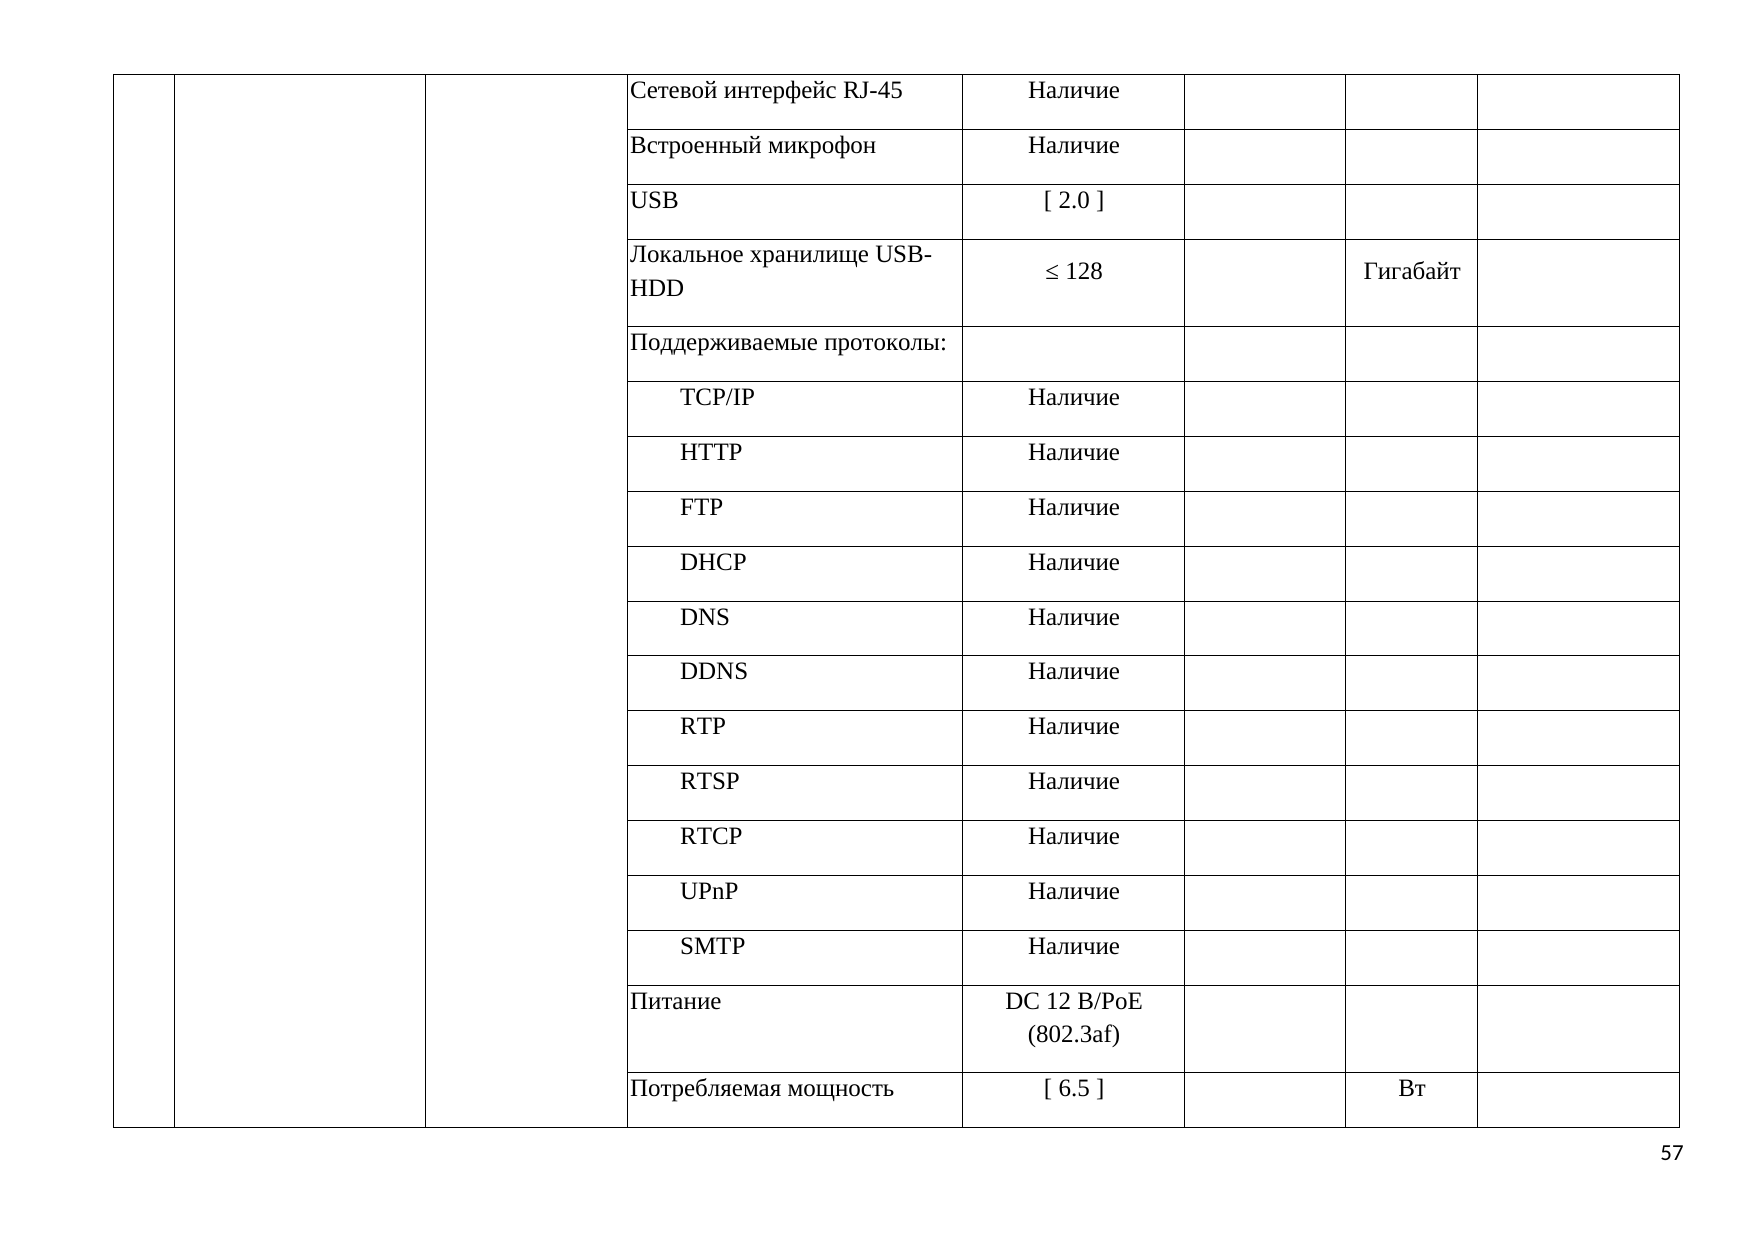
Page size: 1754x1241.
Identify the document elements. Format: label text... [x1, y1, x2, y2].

table_cell Наличие [963, 75, 1184, 129]
table_cell Наличие [963, 437, 1184, 491]
table_cell [1185, 185, 1345, 238]
table_cell [1185, 766, 1345, 820]
table_cell [1346, 437, 1477, 491]
table_cell [ 6.5 ] [963, 1073, 1184, 1127]
table_cell [1478, 240, 1679, 326]
table_cell [1346, 327, 1477, 381]
table_cell [1185, 492, 1345, 546]
table_cell [1185, 986, 1345, 1072]
table_cell Потребляемая мощность [628, 1073, 962, 1127]
table_cell Поддерживаемые протоколы: [628, 327, 962, 381]
table_cell DDNS [628, 656, 962, 710]
table_cell [1185, 821, 1345, 875]
table_cell [1478, 327, 1679, 381]
table_cell [1346, 931, 1477, 985]
table_cell [1346, 711, 1477, 765]
table_cell [1185, 382, 1345, 436]
table_cell Локальное хранилище USB-HDD [628, 240, 962, 326]
table_cell [1346, 382, 1477, 436]
table_cell [963, 327, 1184, 381]
table_cell Наличие [963, 876, 1184, 930]
table_cell [1185, 876, 1345, 930]
table_cell [1185, 602, 1345, 655]
table_cell RTSP [628, 766, 962, 820]
table_cell [1346, 821, 1477, 875]
table_cell [1478, 382, 1679, 436]
table_cell [1478, 130, 1679, 184]
table_cell [1185, 656, 1345, 710]
table_cell [1346, 656, 1477, 710]
table_cell HTTP [628, 437, 962, 491]
table_cell Наличие [963, 382, 1184, 436]
table_cell [1346, 130, 1477, 184]
table_cell [1478, 711, 1679, 765]
table_cell ≤ 128 [963, 240, 1184, 326]
table_cell [1478, 602, 1679, 655]
table_cell [1478, 492, 1679, 546]
table_cell [1346, 766, 1477, 820]
table_cell Наличие [963, 130, 1184, 184]
table_cell [1346, 602, 1477, 655]
table_cell [1185, 547, 1345, 601]
table_cell [1478, 931, 1679, 985]
table_cell FTP [628, 492, 962, 546]
table_cell Наличие [963, 821, 1184, 875]
table_cell [ 2.0 ] [963, 185, 1184, 238]
table_cell Наличие [963, 492, 1184, 546]
table_cell [1185, 130, 1345, 184]
table_cell USB [628, 185, 962, 238]
table_cell [1346, 986, 1477, 1072]
table_cell [1478, 185, 1679, 238]
table_cell Встроенный микрофон [628, 130, 962, 184]
table_cell [1185, 240, 1345, 326]
table_cell [1185, 75, 1345, 129]
table_cell UPnP [628, 876, 962, 930]
table_cell [1346, 492, 1477, 546]
table_cell DNS [628, 602, 962, 655]
table_cell Наличие [963, 931, 1184, 985]
table_cell [1346, 185, 1477, 238]
table_cell [1185, 437, 1345, 491]
table_cell [1478, 821, 1679, 875]
table_cell Вт [1346, 1073, 1477, 1127]
table_cell [1478, 656, 1679, 710]
table_cell Питание [628, 986, 962, 1072]
table_cell [1346, 75, 1477, 129]
table_cell [1478, 986, 1679, 1072]
table_cell TCP/IP [628, 382, 962, 436]
table_cell [1185, 711, 1345, 765]
table_cell RTP [628, 711, 962, 765]
table_cell RTCP [628, 821, 962, 875]
table_cell Наличие [963, 766, 1184, 820]
table_cell DC 12 В/PoE (802.3af) [963, 986, 1184, 1072]
table_cell [1346, 876, 1477, 930]
table_cell Наличие [963, 711, 1184, 765]
table_cell Наличие [963, 547, 1184, 601]
table_cell [1478, 1073, 1679, 1127]
table_cell SMTP [628, 931, 962, 985]
table_cell Гигабайт [1346, 240, 1477, 326]
table_cell [1185, 931, 1345, 985]
table_cell Наличие [963, 656, 1184, 710]
table_cell DHCP [628, 547, 962, 601]
table_cell [1478, 75, 1679, 129]
table_cell [1185, 1073, 1345, 1127]
table_cell [1478, 876, 1679, 930]
table_cell Сетевой интерфейс RJ-45 [628, 75, 962, 129]
table_cell [1185, 327, 1345, 381]
table_cell [1478, 437, 1679, 491]
table_cell [1478, 766, 1679, 820]
table_cell Наличие [963, 602, 1184, 655]
table_cell [1346, 547, 1477, 601]
table_cell [1478, 547, 1679, 601]
